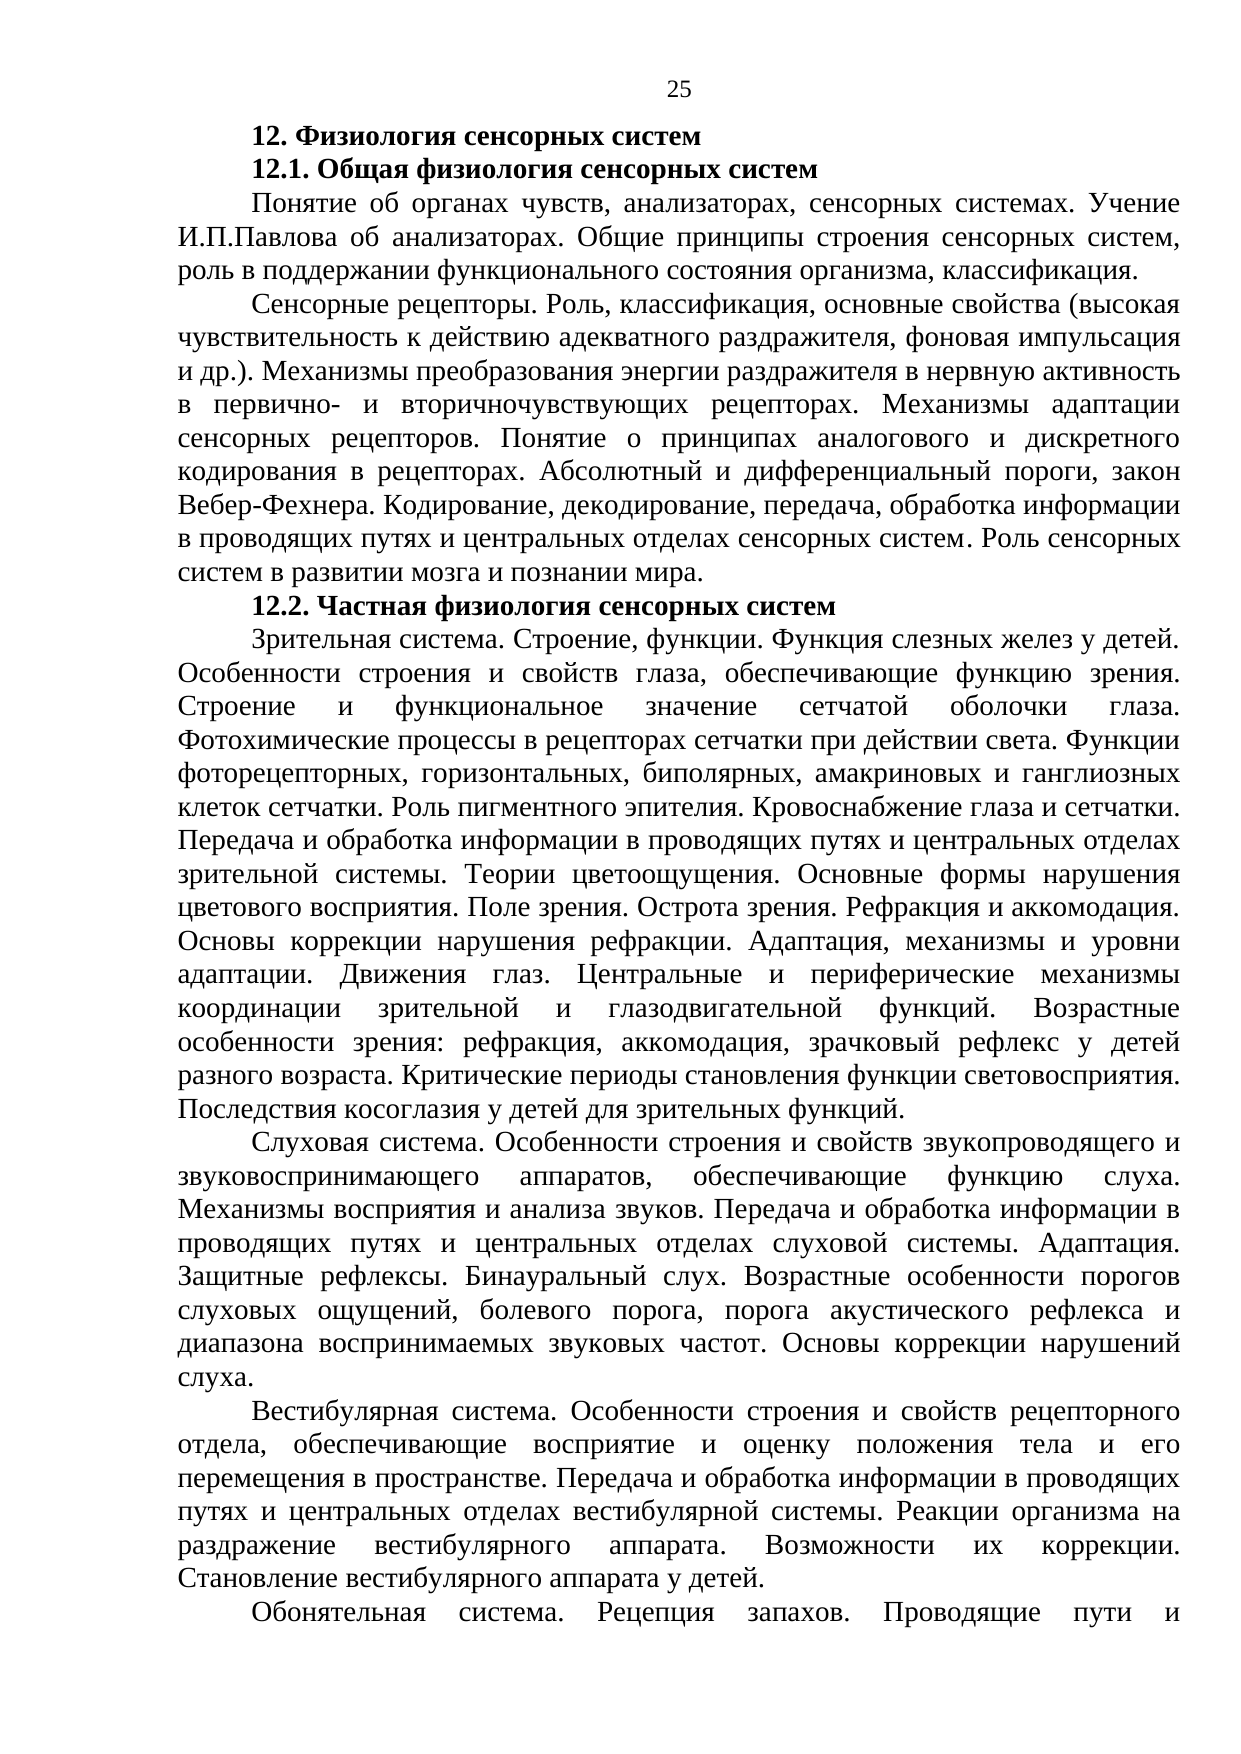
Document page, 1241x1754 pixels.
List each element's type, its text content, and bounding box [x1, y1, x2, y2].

text 12. Физиология сенсорных систем [177, 118, 1181, 152]
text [177, 1594, 1181, 1627]
text Сенсорные рецепторы. Роль, классификация, основные свойства (высокая чувствительность к действию адекватного раздражителя, фоновая импульсация и др.). Механизмы преобразования энергии раздражителя в нервную активность в первично- и вторичночувствующих рецепторах. Механизмы адаптации сенсорных рецепторов. Понятие о принципах аналогового и дискретного кодирования в рецепторах. Абсолютный и дифференциальный пороги, закон Вебер-Фехнера. Кодирование, декодирование, передача, обработка информации в проводящих путях и центральных отделах сенсорных систем. Роль сенсорных систем в развитии мозга и познании мира. [177, 286, 1181, 588]
text 12.2. Частная физиология сенсорных систем [177, 588, 1181, 621]
text 12.1. Общая физиология сенсорных систем [177, 152, 1181, 185]
text Вестибулярная система. Особенности строения и свойств рецепторного отдела, обеспечивающие восприятие и оценку положения тела и его перемещения в пространстве. Передача и обработка информации в проводящих путях и центральных отделах вестибулярной системы. Реакции организма на раздражение вестибулярного аппарата. Возможности их коррекции. Становление вестибулярного аппарата у детей. [177, 1393, 1181, 1594]
text Слуховая система. Особенности строения и свойств звукопроводящего и звуковоспринимающего аппаратов, обеспечивающие функцию слуха. Механизмы восприятия и анализа звуков. Передача и обработка информации в проводящих путях и центральных отделах слуховой системы. Адаптация. Защитные рефлексы. Бинауральный слух. Возрастные особенности порогов слуховых ощущений, болевого порога, порога акустического рефлекса и диапазона воспринимаемых звуковых частот. Основы коррекции нарушений слуха. [177, 1124, 1181, 1393]
text Зрительная система. Строение, функции. Функция слезных желез у детей. Особенности строения и свойств глаза, обеспечивающие функцию зрения. Строение и функциональное значение сетчатой оболочки глаза. Фотохимические процессы в рецепторах сетчатки при действии света. Функции фоторецепторных, горизонтальных, биполярных, амакриновых и ганглиозных клеток сетчатки. Роль пигментного эпителия. Кровоснабжение глаза и сетчатки. Передача и обработка информации в проводящих путях и центральных отделах зрительной системы. Теории цветоощущения. Основные формы нарушения цветового восприятия. Поле зрения. Острота зрения. Рефракция и аккомодация. Основы коррекции нарушения рефракции. Адаптация, механизмы и уровни адаптации. Движения глаз. Центральные и периферические механизмы координации зрительной и глазодвигательной функций. Возрастные особенности зрения: рефракция, аккомодация, зрачковый рефлекс у детей разного возраста. Критические периоды становления функции световосприятия. Последствия косоглазия у детей для зрительных функций. [177, 621, 1181, 1124]
text Понятие об органах чувств, анализаторах, сенсорных системах. Учение И.П.Павлова об анализаторах. Общие принципы строения сенсорных систем, роль в поддержании функционального состояния организма, классификация. [177, 185, 1181, 286]
